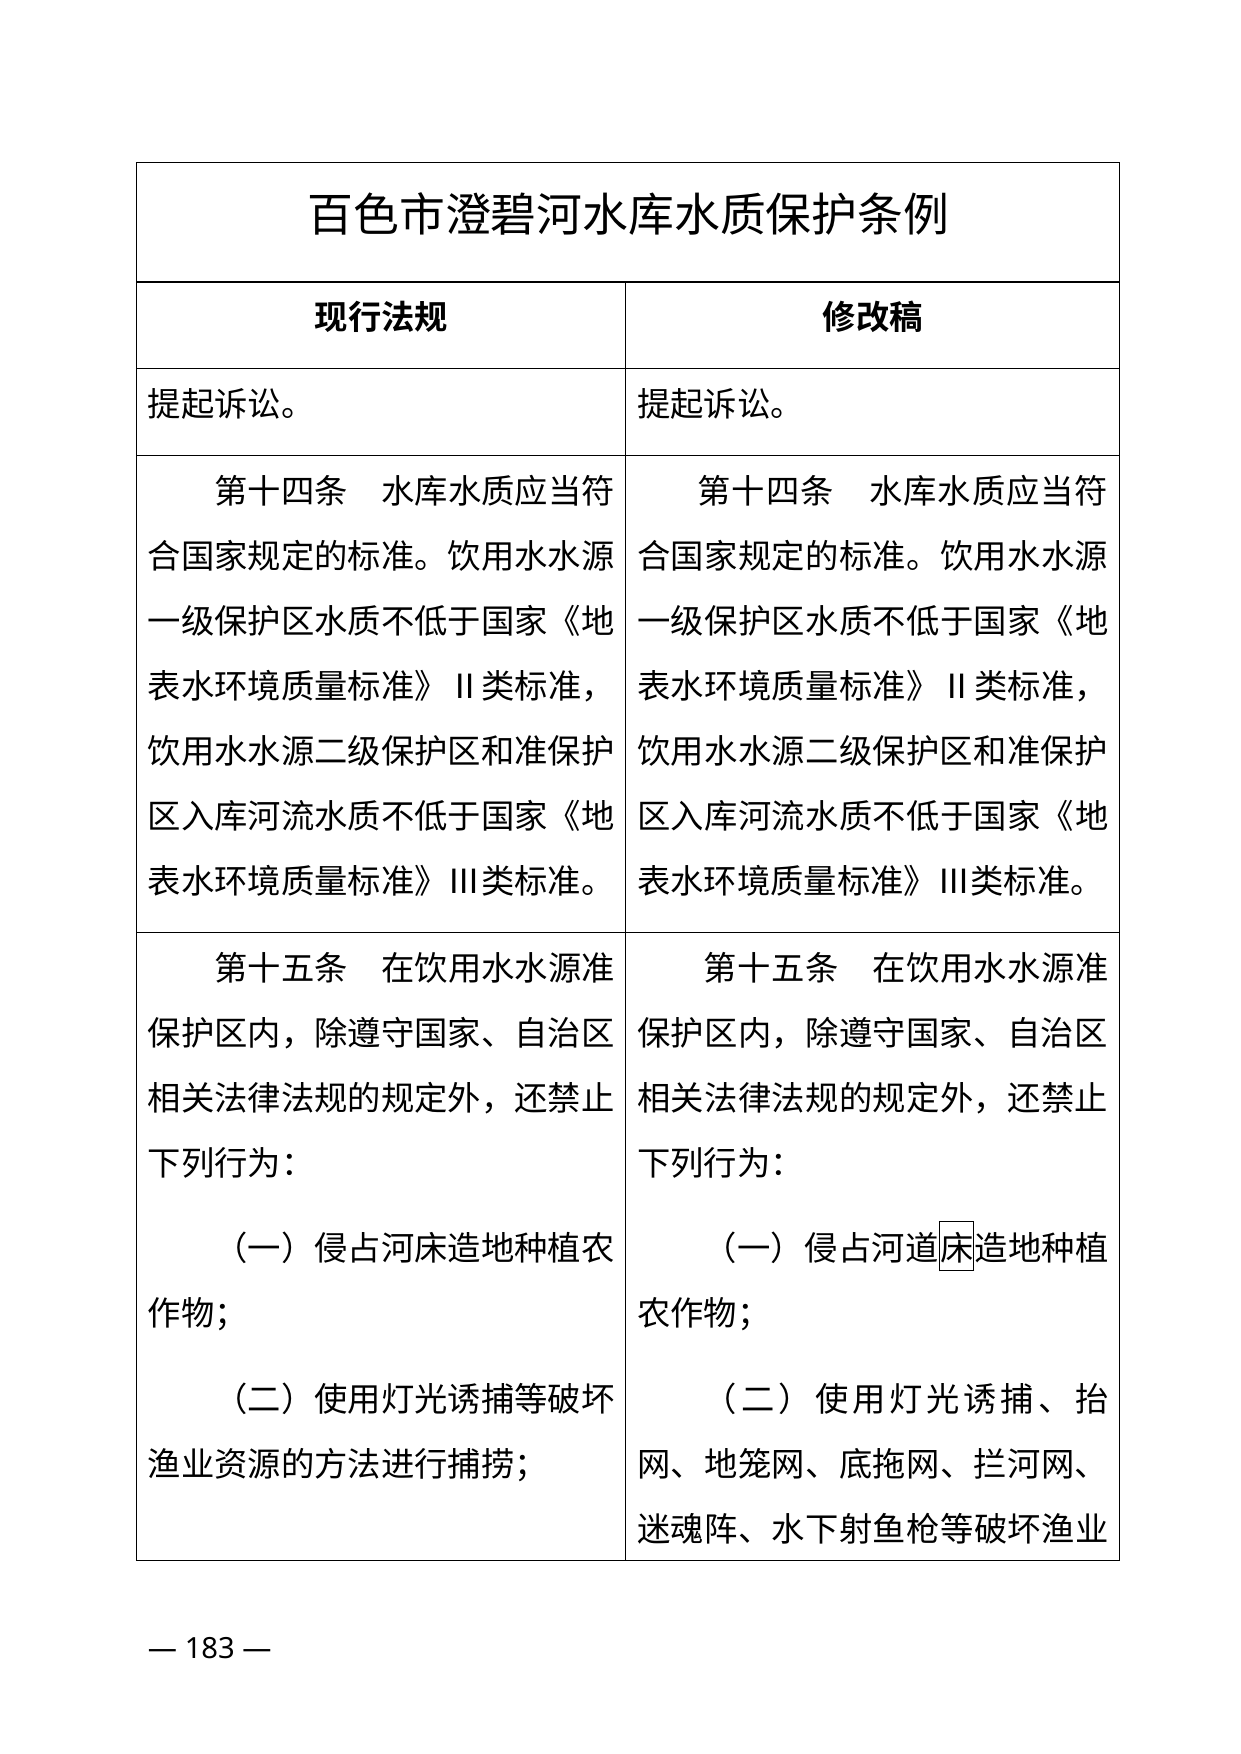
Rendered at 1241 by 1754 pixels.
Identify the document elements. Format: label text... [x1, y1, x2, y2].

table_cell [626, 369, 1119, 455]
table_cell 第十四条 水库水质应当符合国家规定的标准。饮用水水源一级保护区水质不低于国家《地表水环境质量标准》Ⅱ类标准，饮用水水源二级保护区和准保护区入库河流水质不低于国家《地表水环境质量标准》Ⅲ类标准。 [626, 456, 1119, 932]
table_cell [137, 369, 625, 455]
table_cell 修改稿 [626, 283, 1119, 368]
table_cell 第十四条 水库水质应当符合国家规定的标准。饮用水水源一级保护区水质不低于国家《地表水环境质量标准》Ⅱ类标准，饮用水水源二级保护区和准保护区入库河流水质不低于国家《地表水环境质量标准》Ⅲ类标准。 [137, 456, 625, 932]
table_header 百色市澄碧河水库水质保护条例 [137, 163, 1119, 281]
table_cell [626, 933, 1119, 1560]
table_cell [137, 933, 625, 1560]
table_cell 现行法规 [137, 283, 625, 368]
